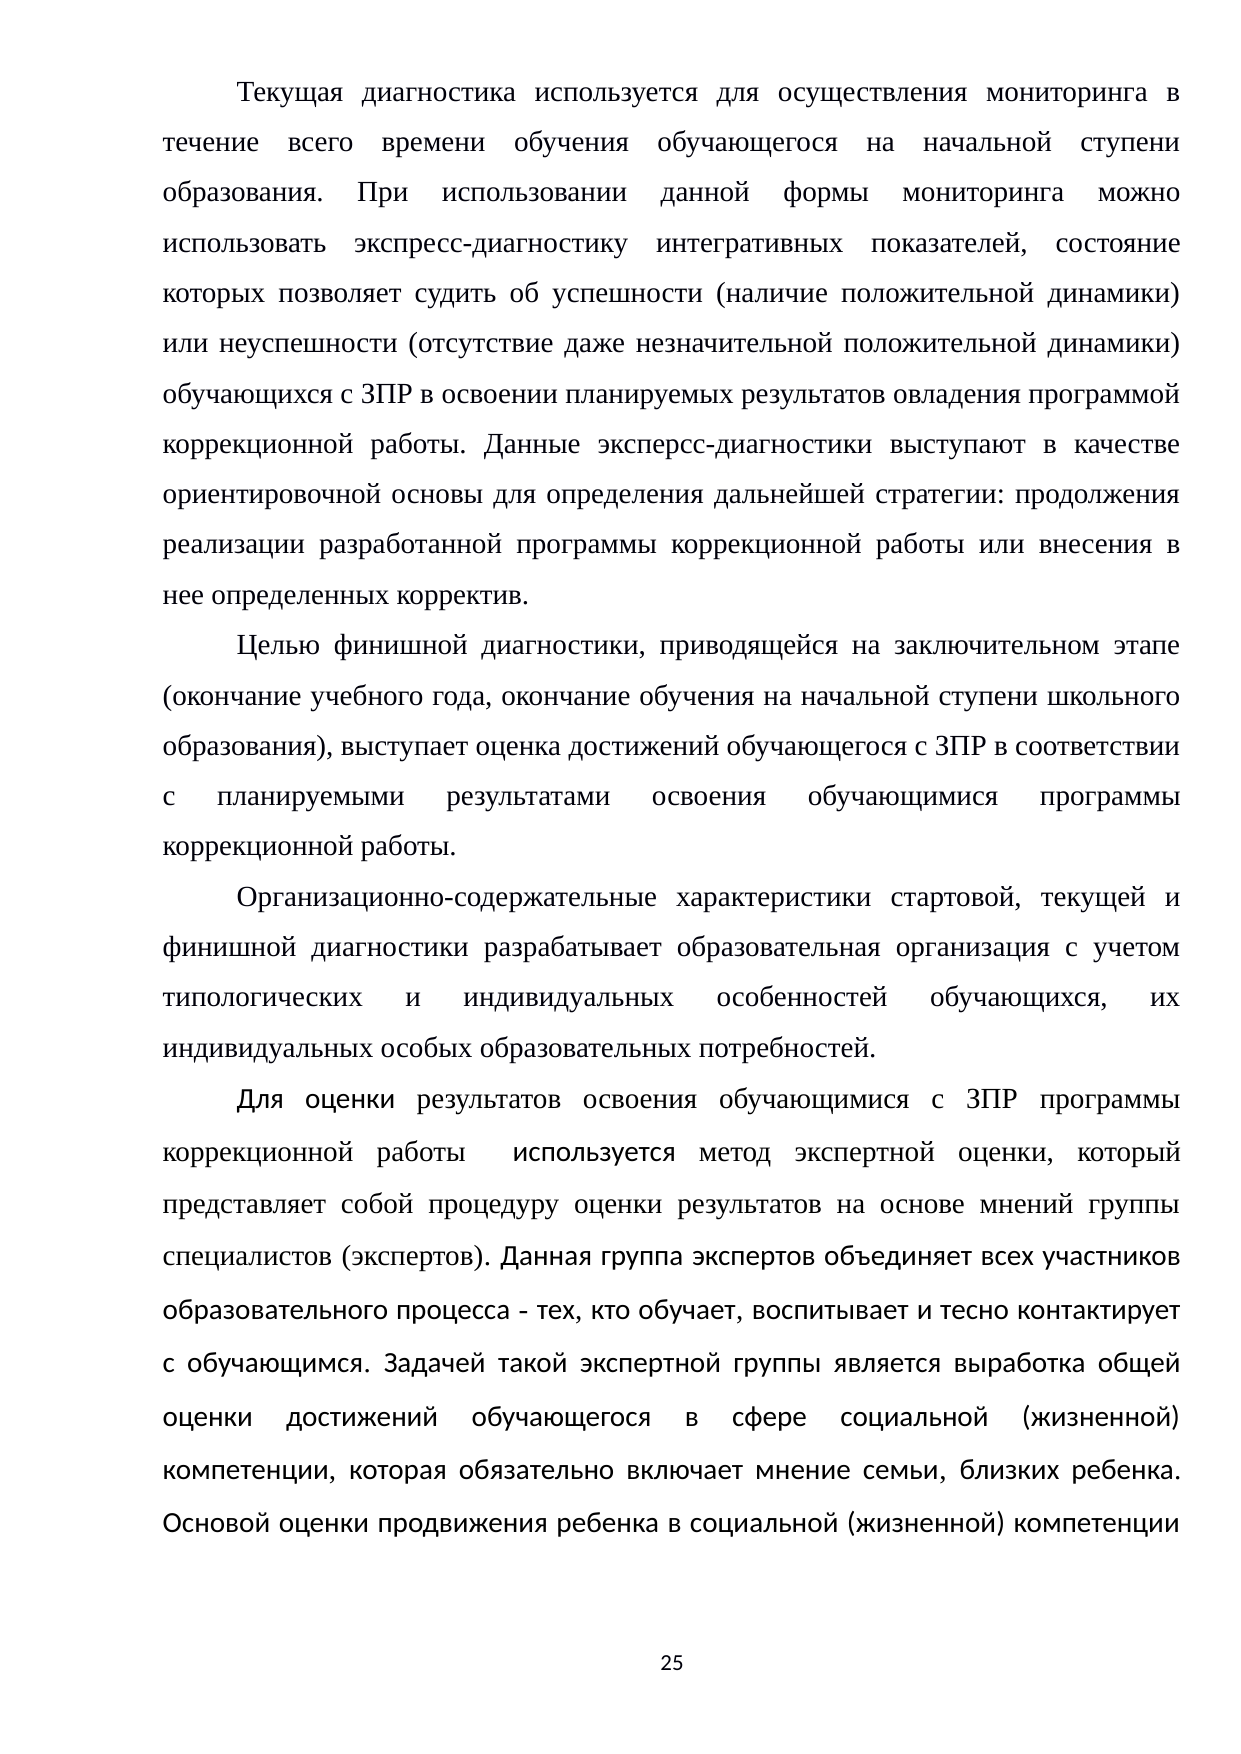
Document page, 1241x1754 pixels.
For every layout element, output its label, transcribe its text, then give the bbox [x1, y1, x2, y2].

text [162, 1080, 1181, 1540]
text Организационно-содержательные характеристики стартовой, текущей и финишной диагностики разрабатывает образовательная организация с учетом типологических и индивидуальных особенностей обучающихся, их индивидуальных особых образовательных потребностей. [162, 879, 1181, 1063]
text Текущая диагностика используется для осуществления мониторинга в течение всего времени обучения обучающегося на начальной ступени образования. При использовании данной формы мониторинга можно использовать экспресс-диагностику интегративных показателей, состояние которых позволяет судить об успешности (наличие положительной динамики) или неуспешности (отсутствие даже незначительной положительной динамики) обучающихся с ЗПР в освоении планируемых результатов овладения программой коррекционной работы. Данные эксперсс-диагностики выступают в качестве ориентировочной основы для определения дальнейшей стратегии: продолжения реализации разработанной программы коррекционной работы или внесения в нее определенных корректив. [162, 74, 1181, 611]
text Целью финишной диагностики, приводящейся на заключительном этапе (окончание учебного года, окончание обучения на начальной ступени школьного образования), выступает оценка достижений обучающегося с ЗПР в соответствии с планируемыми результатами освоения обучающимися программы коррекционной работы. [162, 627, 1181, 862]
